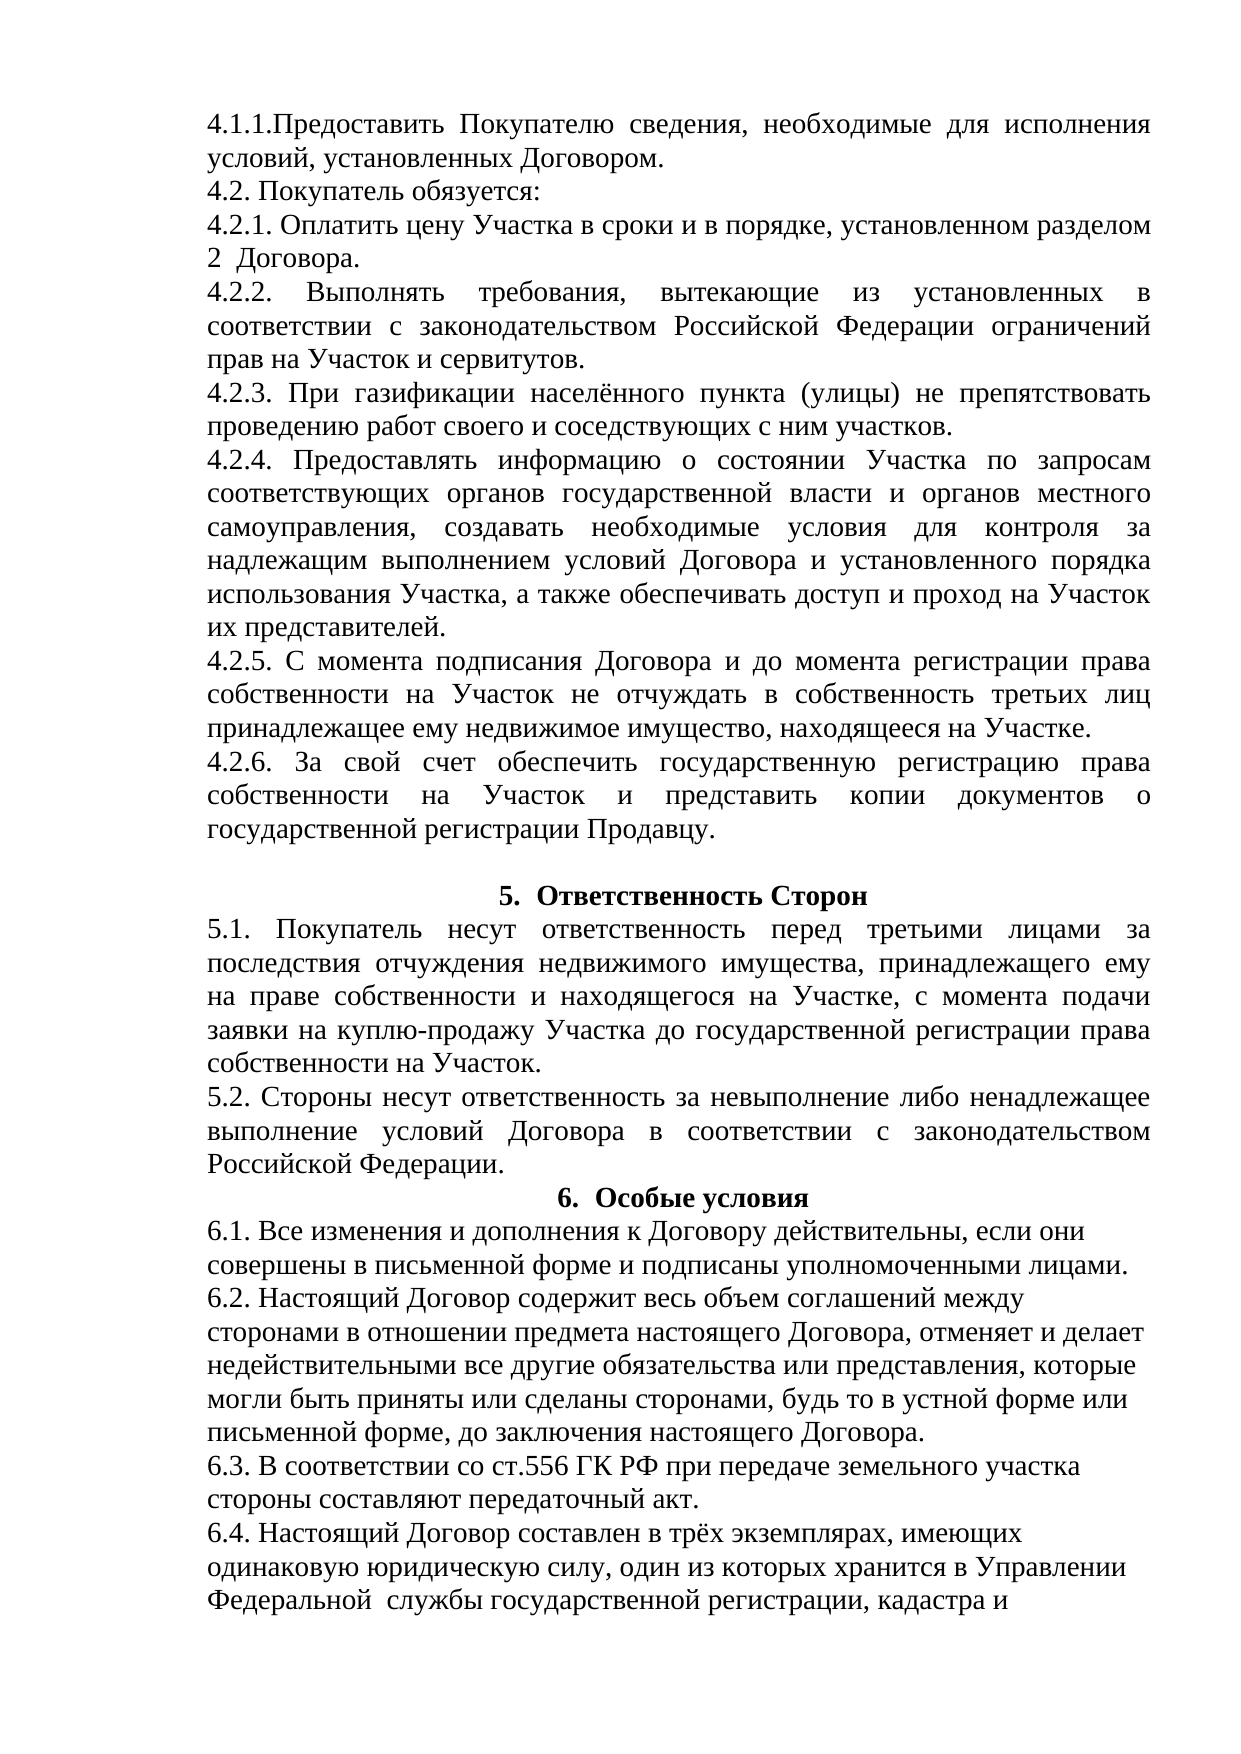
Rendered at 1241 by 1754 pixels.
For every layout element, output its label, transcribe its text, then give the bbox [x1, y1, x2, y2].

text 4.2.1. Оплатить цену Участка в сроки и в порядке, установленном разделом 2 Договора. [207, 207, 1152, 274]
text 4.2.6. За свой счет обеспечить государственную регистрацию права собственности на Участок и представить копии документов о государственной регистрации Продавцу. [207, 744, 1152, 844]
text 6.1. Все изменения и дополнения к Договору действительны, если они совершены в письменной форме и подписаны уполномоченными лицами. [207, 1213, 1152, 1280]
list Ответственность Сторон [215, 878, 1152, 911]
text 6.2. Настоящий Договор содержит весь объем соглашений между сторонами в отношении предмета настоящего Договора, отменяет и делает недействительными все другие обязательства или представления, которые могли быть приняты или сделаны сторонами, будь то в устной форме или письменной форме, до заключения настоящего Договора. [207, 1280, 1152, 1448]
text 4.2.5. С момента подписания Договора и до момента регистрации права собственности на Участок не отчуждать в собственность третьих лиц принадлежащее ему недвижимое имущество, находящееся на Участке. [207, 643, 1152, 744]
text 4.2.3. При газификации населённого пункта (улицы) не препятствовать проведению работ своего и соседствующих с ним участков. [207, 375, 1152, 442]
text 5.1. Покупатель несут ответственность перед третьими лицами за последствия отчуждения недвижимого имущества, принадлежащего ему на праве собственности и находящегося на Участке, с момента подачи заявки на куплю-продажу Участка до государственной регистрации права собственности на Участок. [207, 911, 1152, 1079]
list Особые условия [215, 1180, 1152, 1213]
text 4.2.4. Предоставлять информацию о состоянии Участка по запросам соответствующих органов государственной власти и органов местного самоуправления, создавать необходимые условия для контроля за надлежащим выполнением условий Договора и установленного порядка использования Участка, а также обеспечивать доступ и проход на Участок их представителей. [207, 442, 1152, 643]
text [207, 1515, 1152, 1616]
text 6.3. В соответствии со ст.556 ГК РФ при передаче земельного участка стороны составляют передаточный акт. [207, 1448, 1152, 1515]
text 5.2. Стороны несут ответственность за невыполнение либо ненадлежащее выполнение условий Договора в соответствии с законодательством Российской Федерации. [207, 1079, 1152, 1180]
text 4.2.2. Выполнять требования, вытекающие из установленных в соответствии с законодательством Российской Федерации ограничений прав на Участок и сервитутов. [207, 274, 1152, 375]
text 4.2. Покупатель обязуется: [207, 173, 1152, 207]
text 4.1.1.Предоставить Покупателю сведения, необходимые для исполнения условий, установленных Договором. [207, 106, 1152, 173]
